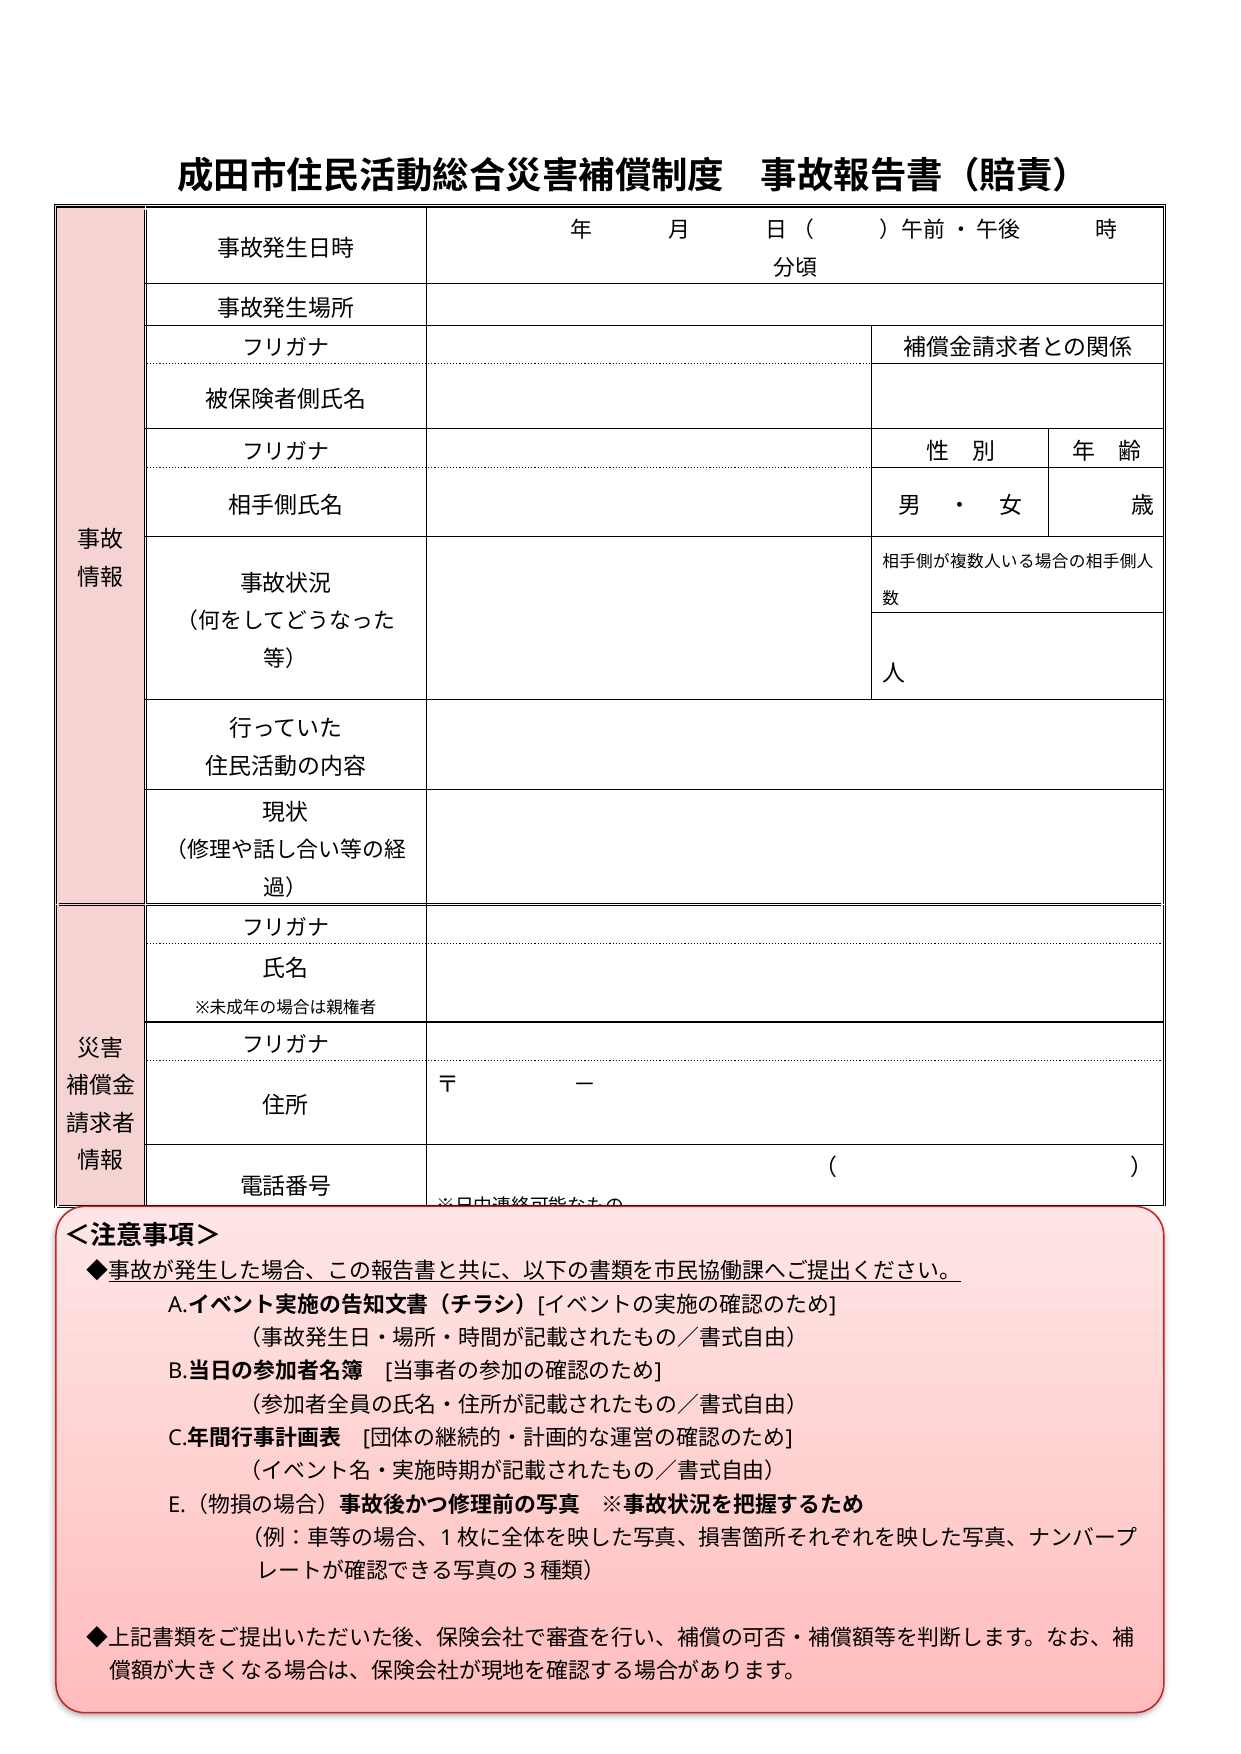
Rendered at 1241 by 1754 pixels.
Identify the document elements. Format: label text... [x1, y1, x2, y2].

text 成田市住民活動総合災害補償制度 事故報告書（賠責） [177, 135, 1092, 204]
